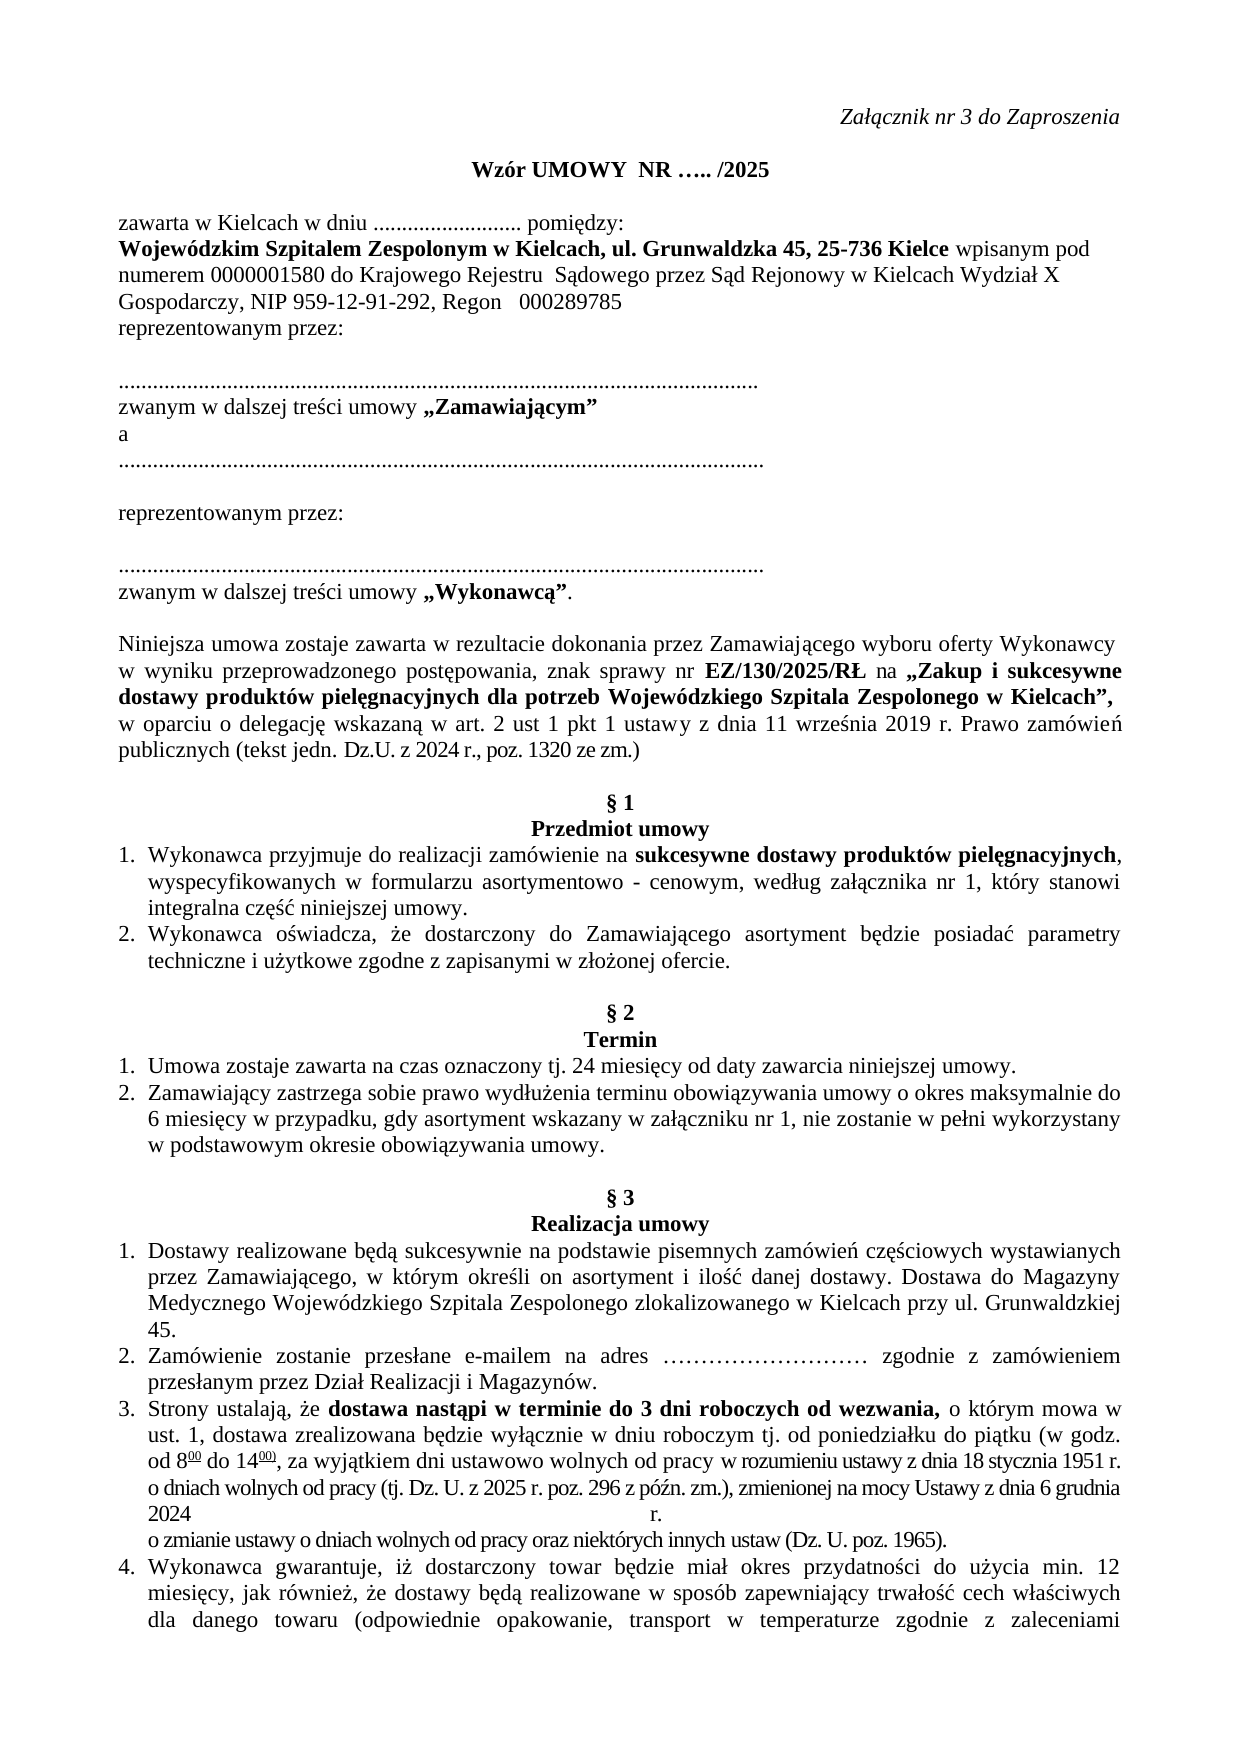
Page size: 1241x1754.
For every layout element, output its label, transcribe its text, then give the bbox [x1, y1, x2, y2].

text Przedmiot umowy [118, 815, 1122, 841]
text Załącznik nr 3 do Zaproszenia [118, 103, 1122, 130]
text § 1 [118, 789, 1122, 815]
text zwanym w dalszej treści umowy „Wykonawcą”. [118, 578, 1122, 604]
list Wykonawca przyjmuje do realizacji zamówienie na sukcesywne dostawy produktów pielęgnacyjnych, wyspecyfikowanych w formularzu asortymentowo - cenowym, według załącznika nr 1, który stanowi integralna część niniejszej umowy. [118, 841, 1122, 920]
text Wojewódzkim Szpitalem Zespolonym w Kielcach, ul. Grunwaldzka 45, 25-736 Kielce wpisanym pod numerem 0000001580 do Krajowego Rejestru Sądowego przez Sąd Rejonowy w Kielcach Wydział X Gospodarczy, NIP 959-12-91-292, Regon 000289785 [118, 235, 1122, 314]
list Dostawy realizowane będą sukcesywnie na podstawie pisemnych zamówień częściowych wystawianych przez Zamawiającego, w którym określi on asortyment i ilość danej dostawy. Dostawa do Magazyny Medycznego Wojewódzkiego Szpitala Zespolonego zlokalizowanego w Kielcach przy ul. Grunwaldzkiej 45. [118, 1237, 1122, 1342]
text § 3 [118, 1184, 1122, 1210]
subtitle Wzór UMOWY NR ….. /2025 [118, 156, 1122, 182]
list Zamawiający zastrzega sobie prawo wydłużenia terminu obowiązywania umowy o okres maksymalnie do 6 miesięcy w przypadku, gdy asortyment wskazany w załączniku nr 1, nie zostanie w pełni wykorzystany w podstawowym okresie obowiązywania umowy. [118, 1078, 1122, 1158]
text Termin [118, 1026, 1122, 1052]
text ................................................................................................................. [118, 446, 1122, 472]
list Zamówienie zostanie przesłane e-mailem na adres ……………………… zgodnie z zamówieniem przesłanym przez Dział Realizacji i Magazynów. [118, 1342, 1122, 1395]
text Realizacja umowy [118, 1210, 1122, 1237]
text zwanym w dalszej treści umowy „Zamawiającym” [118, 393, 1122, 420]
text a [118, 420, 1122, 446]
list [118, 1553, 1122, 1632]
list Umowa zostaje zawarta na czas oznaczony tj. 24 miesięcy od daty zawarcia niniejszej umowy. [118, 1052, 1122, 1078]
text zawarta w Kielcach w dniu .......................... pomiędzy: [118, 209, 1122, 235]
text reprezentowanym przez: [118, 314, 1122, 341]
text § 2 [118, 999, 1122, 1026]
list Wykonawca oświadcza, że dostarczony do Zamawiającego asortyment będzie posiadać parametry techniczne i użytkowe zgodne z zapisanymi w złożonej ofercie. [118, 920, 1122, 973]
text ................................................................................................................. [118, 551, 1122, 578]
text reprezentowanym przez: [118, 499, 1122, 525]
text ................................................................................................................ [118, 367, 1122, 393]
text Niniejsza umowa zostaje zawarta w rezultacie dokonania przez Zamawiającego wyboru oferty Wykonawcy w wyniku przeprowadzonego postępowania, znak sprawy nr EZ/130/2025/RŁ na „Zakup i sukcesywne dostawy produktów pielęgnacyjnych dla potrzeb Wojewódzkiego Szpitala Zespolonego w Kielcach”, w oparciu o delegację wskazaną w art. 2 ust 1 pkt 1 ustawy z dnia 11 września 2019 r. Prawo zamówień publicznych (tekst jedn. Dz.U. z 2024 r., poz. 1320 ze zm.) [118, 631, 1122, 762]
list Strony ustalają, że dostawa nastąpi w terminie do 3 dni roboczych od wezwania, o którym mowa w ust. 1, dostawa zrealizowana będzie wyłącznie w dniu roboczym tj. od poniedziałku do piątku (w godz. od 800 do 1400), za wyjątkiem dni ustawowo wolnych od pracy w rozumieniu ustawy z dnia 18 stycznia 1951 r. o dniach wolnych od pracy (tj. Dz. U. z 2025 r. poz. 296 z późn. zm.), zmienionej na mocy Ustawy z dnia 6 grudnia 2024 r. o zmianie ustawy o dniach wolnych od pracy oraz niektórych innych ustaw (Dz. U. poz. 1965). [118, 1395, 1122, 1553]
